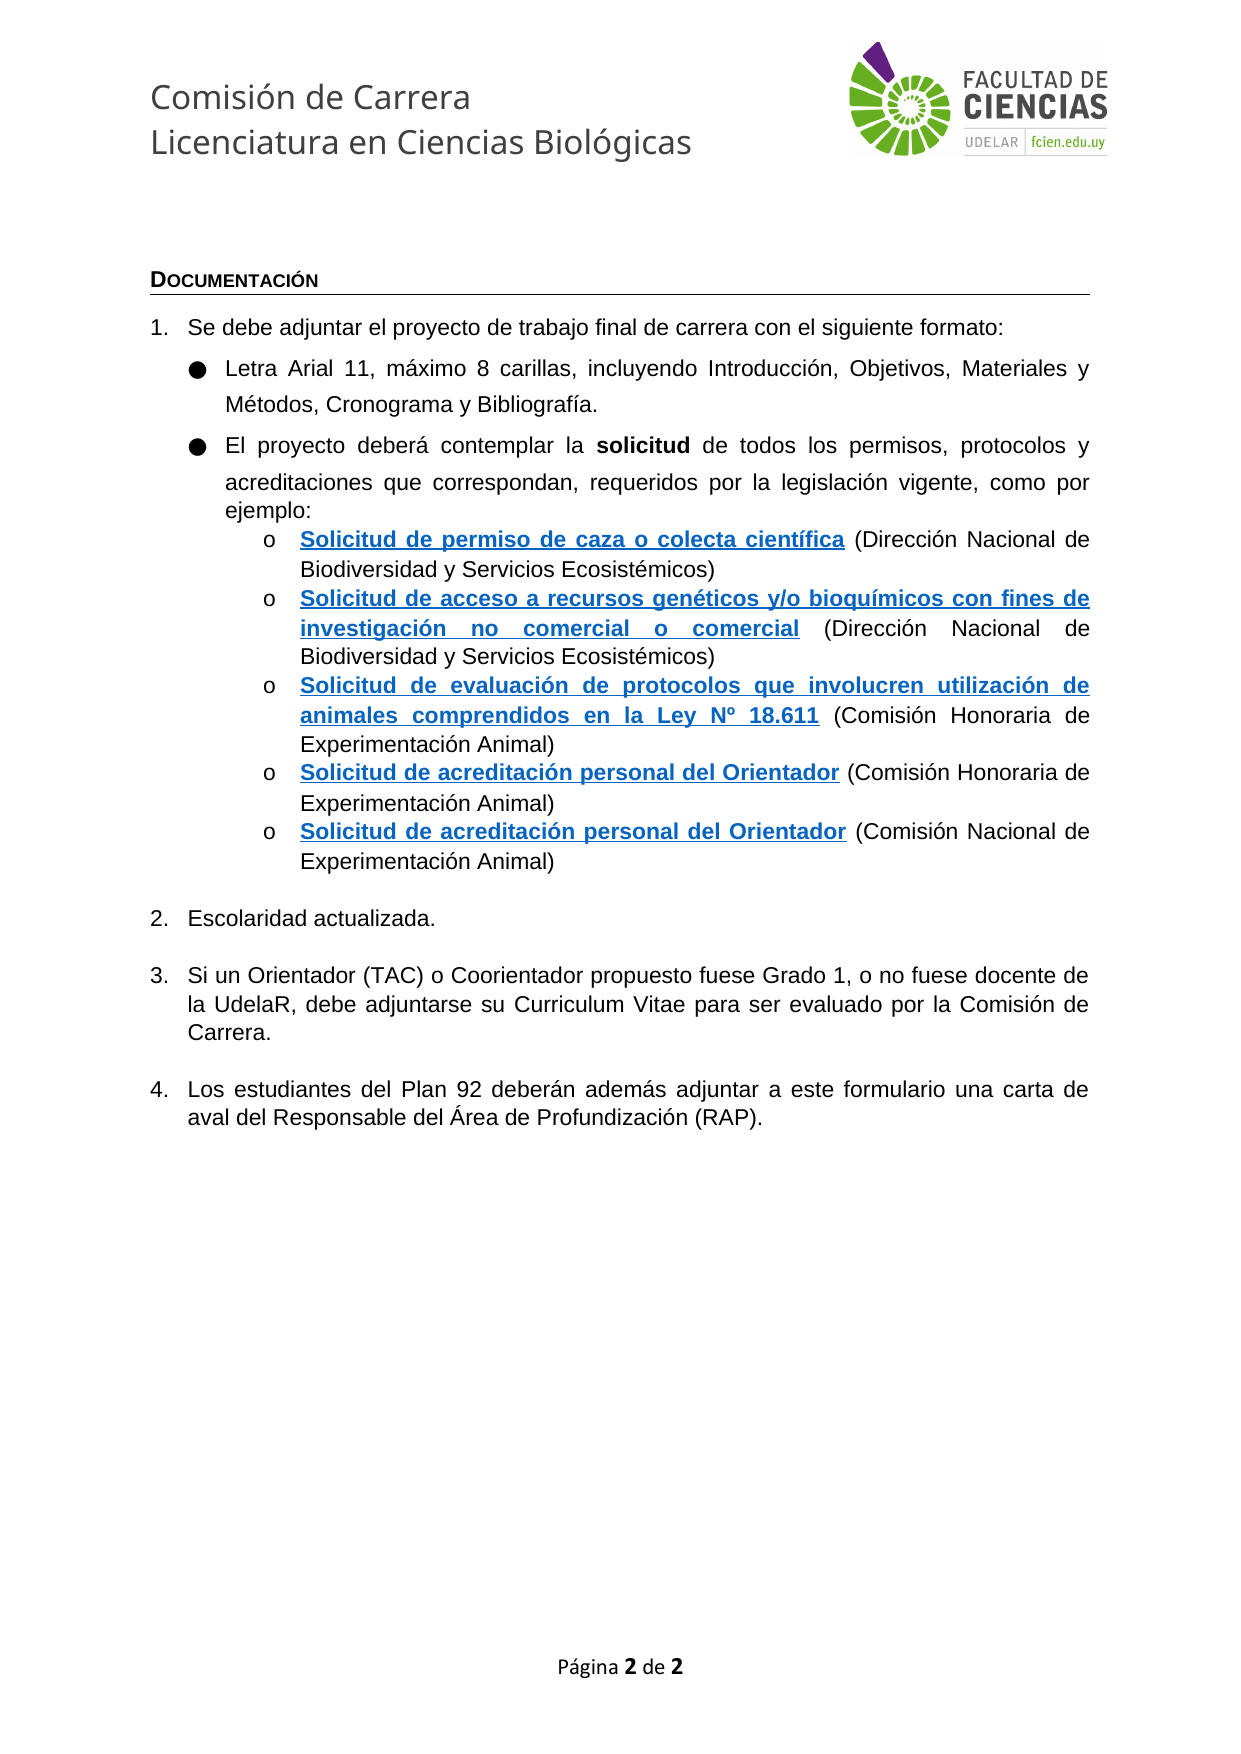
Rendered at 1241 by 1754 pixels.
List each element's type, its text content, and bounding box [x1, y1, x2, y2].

list Solicitud de permiso de caza o colecta científica (Dirección Nacional de Biodiversidad y Servicios Ecosistémicos) [262, 526, 1090, 582]
list El proyecto deberá contemplar la solicitud de todos los permisos, protocolos y acreditaciones que correspondan, requeridos por la legislación vigente, como por ejemplo: [187, 420, 1090, 523]
list Solicitud de acreditación personal del Orientador (Comisión Nacional de Experimentación Animal) [262, 818, 1090, 875]
picture [849, 42, 1108, 156]
list Solicitud de acreditación personal del Orientador (Comisión Honoraria de Experimentación Animal) [262, 759, 1090, 816]
list Los estudiantes del Plan 92 deberán además adjuntar a este formulario una carta de aval del Responsable del Área de Profundización (RAP). [150, 1076, 1090, 1131]
list Escolaridad actualizada. [150, 905, 1090, 932]
list Letra Arial 11, máximo 8 carillas, incluyendo Introducción, Objetivos, Materiales y Métodos, Cronograma y Bibliografía. [187, 342, 1090, 418]
list Si un Orientador (TAC) o Coorientador propuesto fuese Grado 1, o no fuese docente de la UdelaR, debe adjuntarse su Curriculum Vitae para ser evaluado por la Comisión de Carrera. [150, 962, 1090, 1045]
list Solicitud de evaluación de protocolos que involucren utilización de animales comprendidos en la Ley Nº 18.611 (Comisión Honoraria de Experimentación Animal) [262, 672, 1090, 757]
list Solicitud de acceso a recursos genéticos y/o bioquímicos con fines de investigación no comercial o comercial (Dirección Nacional de Biodiversidad y Servicios Ecosistémicos) [262, 584, 1090, 670]
text Documentación [150, 266, 1090, 294]
list Se debe adjuntar el proyecto de trabajo final de carrera con el siguiente formato: [150, 314, 1090, 340]
